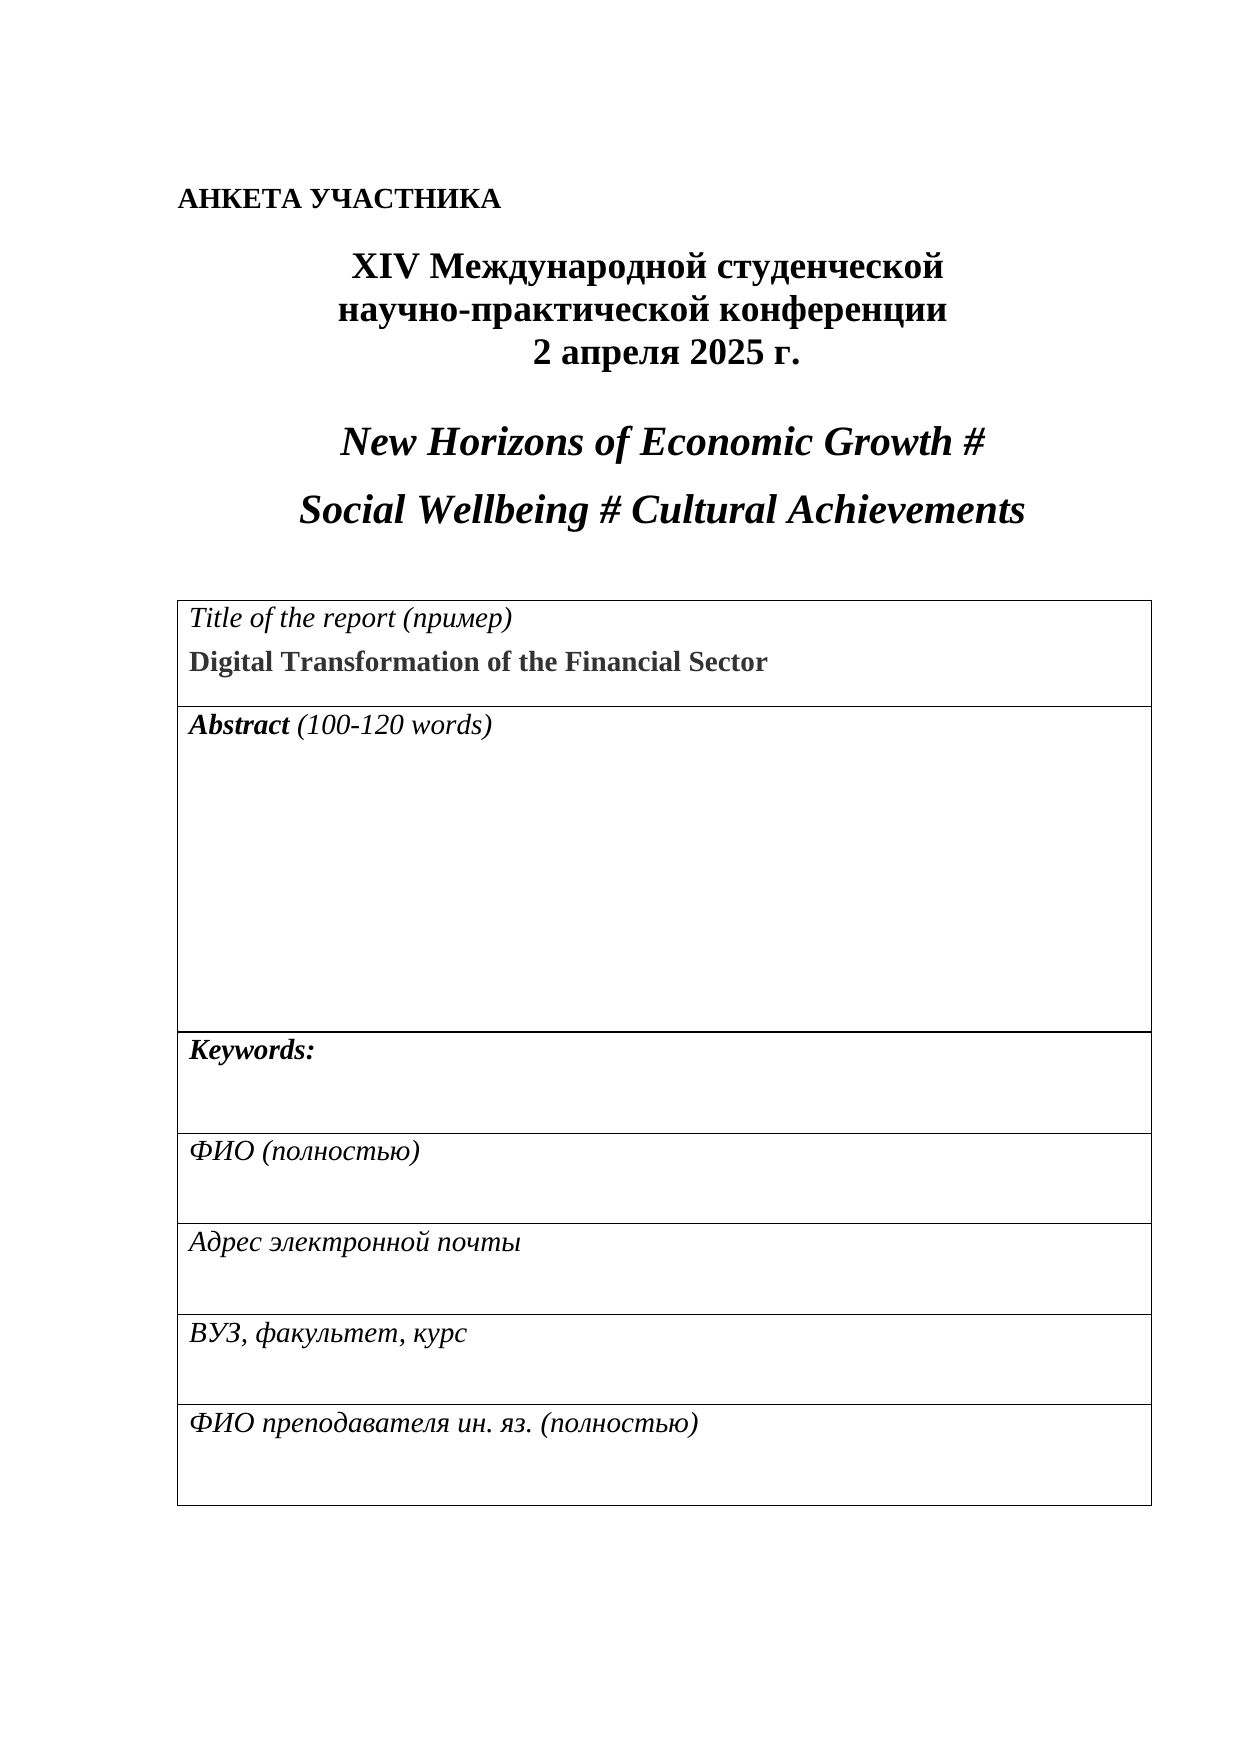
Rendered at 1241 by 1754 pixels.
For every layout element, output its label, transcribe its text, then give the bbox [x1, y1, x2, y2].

text Social Wellbeing # Cultural Achievements [177, 484, 1152, 532]
table_cell ФИО преподавателя ин. яз. (полностью) [178, 1405, 1151, 1505]
table_cell Abstract (100-120 words) [178, 707, 1151, 1031]
table_cell Keywords: [178, 1033, 1151, 1132]
table_cell ФИО (полностью) [178, 1134, 1151, 1223]
text ХIV Международной студенческой [59, 243, 1152, 287]
table_cell ВУЗ, факультет, курс [178, 1315, 1151, 1404]
text New Horizons of Economic Growth # [177, 416, 1152, 464]
text АНКЕТА УЧАСТНИКА [177, 181, 1152, 214]
table_header Title of the report (пример) Digital Transformation of the Financial Sector [178, 601, 1151, 706]
text научно-практической конференции [59, 287, 1152, 330]
text 2 апреля 2025 г. [59, 330, 1152, 373]
table_cell Адрес электронной почты [178, 1224, 1151, 1314]
